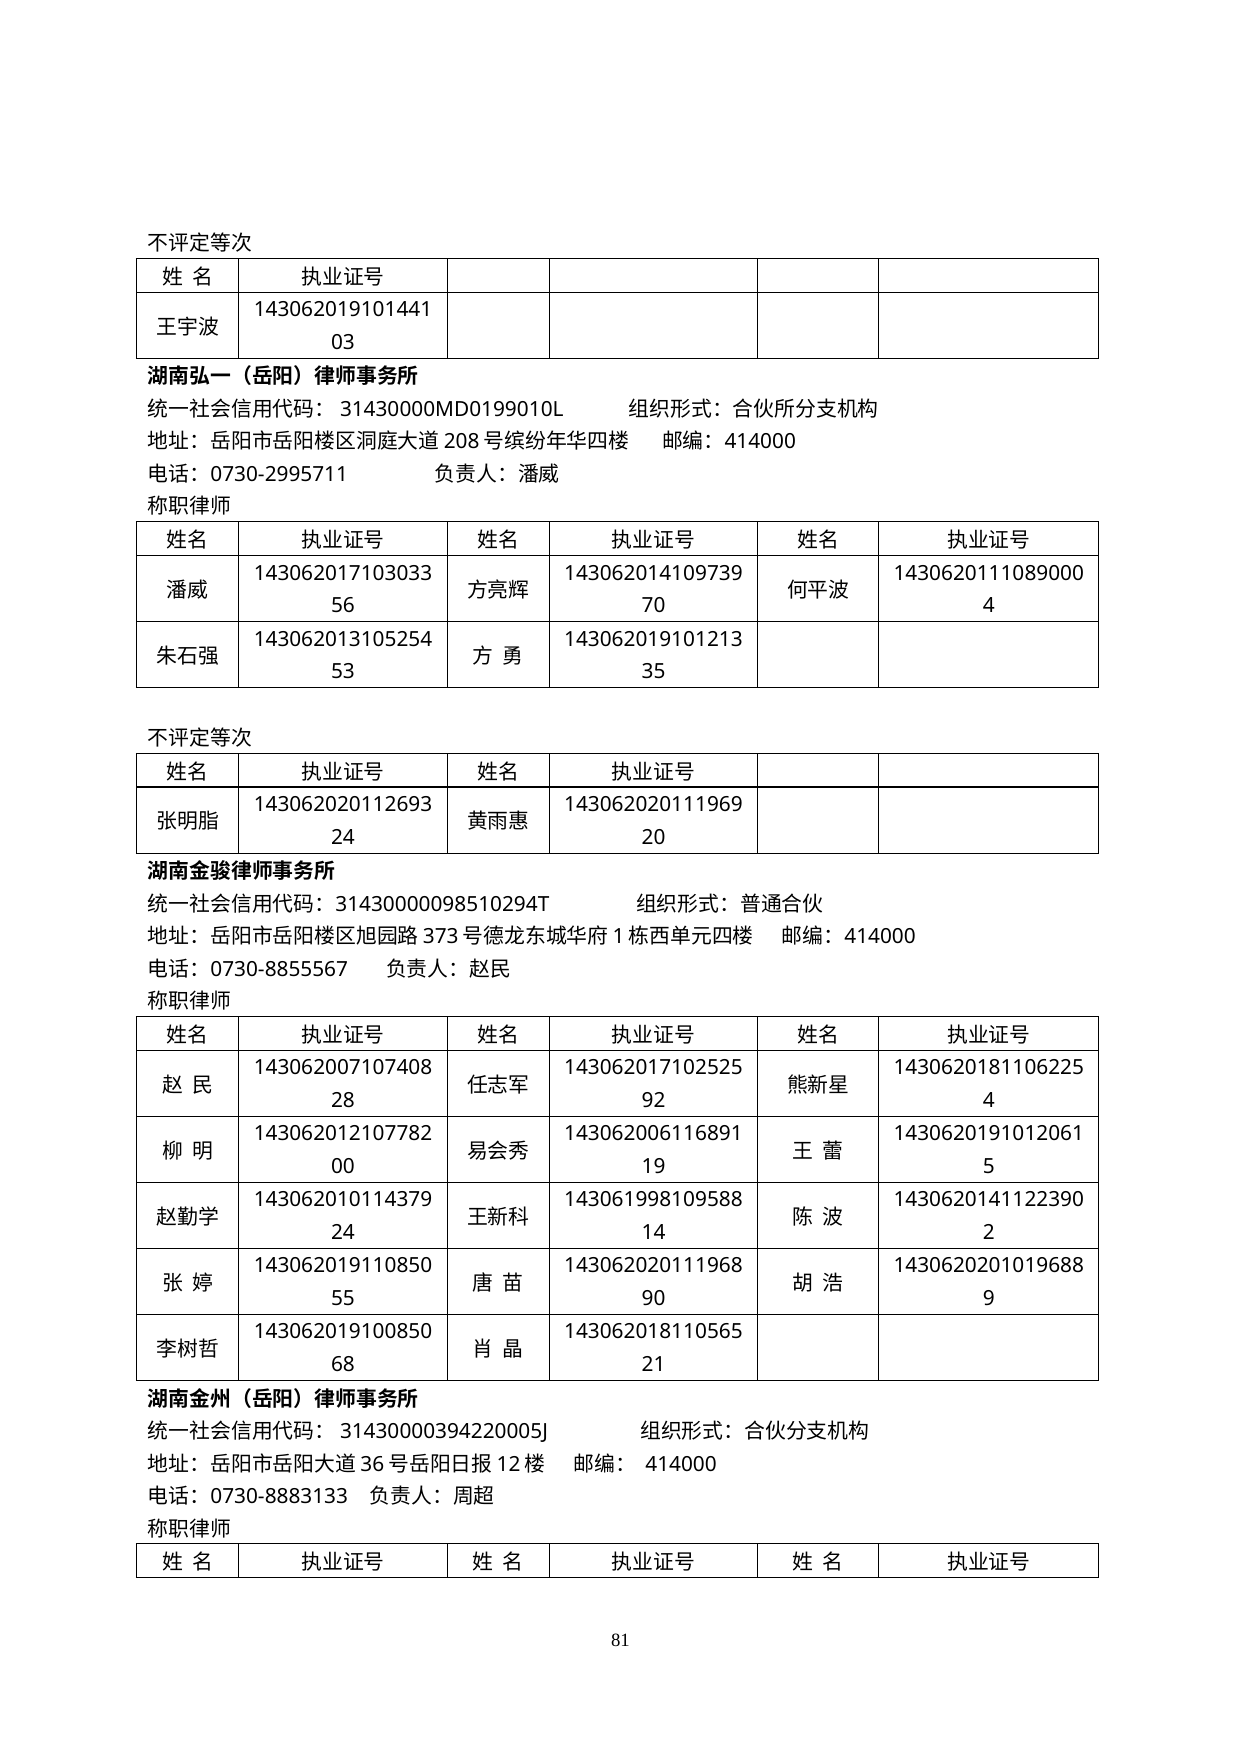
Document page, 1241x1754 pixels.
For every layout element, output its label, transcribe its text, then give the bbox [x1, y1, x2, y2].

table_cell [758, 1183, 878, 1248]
text 湖南金骏律师事务所 [148, 854, 1093, 886]
text 称职律师 [148, 489, 1093, 521]
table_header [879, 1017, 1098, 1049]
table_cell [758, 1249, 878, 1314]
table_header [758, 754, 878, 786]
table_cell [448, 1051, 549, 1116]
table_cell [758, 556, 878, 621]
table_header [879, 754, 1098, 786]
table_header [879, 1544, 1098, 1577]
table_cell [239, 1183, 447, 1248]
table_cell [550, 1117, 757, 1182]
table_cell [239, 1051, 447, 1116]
text 不评定等次 [148, 226, 1093, 258]
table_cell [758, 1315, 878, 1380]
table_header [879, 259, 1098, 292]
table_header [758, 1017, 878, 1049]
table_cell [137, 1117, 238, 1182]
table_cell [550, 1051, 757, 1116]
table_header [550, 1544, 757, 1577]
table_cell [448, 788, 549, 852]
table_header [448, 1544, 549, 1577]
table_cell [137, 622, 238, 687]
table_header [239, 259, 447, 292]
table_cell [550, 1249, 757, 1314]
text 统一社会信用代码：31430000098510294T 组织形式：普通合伙 [148, 886, 1093, 918]
text 称职律师 [148, 1511, 1093, 1543]
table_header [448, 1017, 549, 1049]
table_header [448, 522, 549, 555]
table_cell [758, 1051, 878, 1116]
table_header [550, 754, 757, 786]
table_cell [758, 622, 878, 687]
text 地址：岳阳市岳阳楼区洞庭大道208号缤纷年华四楼 邮编：414000 [148, 424, 1093, 456]
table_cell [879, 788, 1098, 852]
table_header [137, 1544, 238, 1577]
text 称职律师 [148, 983, 1093, 1016]
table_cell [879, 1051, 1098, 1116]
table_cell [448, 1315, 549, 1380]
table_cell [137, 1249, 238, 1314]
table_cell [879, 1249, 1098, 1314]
text 不评定等次 [148, 720, 1093, 753]
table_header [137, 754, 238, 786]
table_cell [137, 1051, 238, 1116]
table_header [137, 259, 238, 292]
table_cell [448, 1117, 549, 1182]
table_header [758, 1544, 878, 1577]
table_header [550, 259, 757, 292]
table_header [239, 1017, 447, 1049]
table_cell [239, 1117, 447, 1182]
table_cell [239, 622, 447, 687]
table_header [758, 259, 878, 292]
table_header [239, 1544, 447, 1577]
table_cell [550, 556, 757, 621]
text 电话：0730-2995711 负责人：潘威 [148, 456, 1093, 489]
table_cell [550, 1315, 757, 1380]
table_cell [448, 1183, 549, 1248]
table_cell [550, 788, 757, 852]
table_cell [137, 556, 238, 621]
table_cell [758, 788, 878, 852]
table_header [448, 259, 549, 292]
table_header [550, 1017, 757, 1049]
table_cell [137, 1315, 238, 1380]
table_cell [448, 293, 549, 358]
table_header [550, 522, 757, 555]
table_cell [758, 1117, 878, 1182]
text 统一社会信用代码： 31430000394220005J 组织形式：合伙分支机构 [148, 1413, 1093, 1446]
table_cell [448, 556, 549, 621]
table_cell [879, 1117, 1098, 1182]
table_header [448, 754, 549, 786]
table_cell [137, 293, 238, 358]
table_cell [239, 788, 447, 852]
text 地址：岳阳市岳阳楼区旭园路373号德龙东城华府1栋西单元四楼 邮编：414000 [148, 918, 1093, 951]
text 电话：0730-8883133 负责人：周超 [148, 1478, 1093, 1511]
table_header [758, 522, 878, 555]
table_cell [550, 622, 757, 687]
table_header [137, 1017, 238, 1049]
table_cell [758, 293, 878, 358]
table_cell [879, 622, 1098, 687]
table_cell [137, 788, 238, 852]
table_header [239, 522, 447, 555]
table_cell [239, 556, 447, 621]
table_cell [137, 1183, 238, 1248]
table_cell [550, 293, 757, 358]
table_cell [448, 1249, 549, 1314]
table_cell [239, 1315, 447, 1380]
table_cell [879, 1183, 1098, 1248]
text 湖南金州（岳阳）律师事务所 [148, 1381, 1093, 1413]
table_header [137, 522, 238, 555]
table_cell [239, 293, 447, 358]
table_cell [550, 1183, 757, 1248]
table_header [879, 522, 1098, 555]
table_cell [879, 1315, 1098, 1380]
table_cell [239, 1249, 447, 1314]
text 统一社会信用代码： 31430000MD0199010L 组织形式：合伙所分支机构 [148, 391, 1093, 424]
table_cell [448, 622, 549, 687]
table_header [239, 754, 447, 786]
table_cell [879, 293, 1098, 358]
text 电话：0730-8855567 负责人：赵民 [148, 951, 1093, 983]
text 湖南弘一（岳阳）律师事务所 [148, 359, 1093, 391]
text 地址：岳阳市岳阳大道36号岳阳日报12楼 邮编： 414000 [148, 1446, 1093, 1478]
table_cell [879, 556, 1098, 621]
